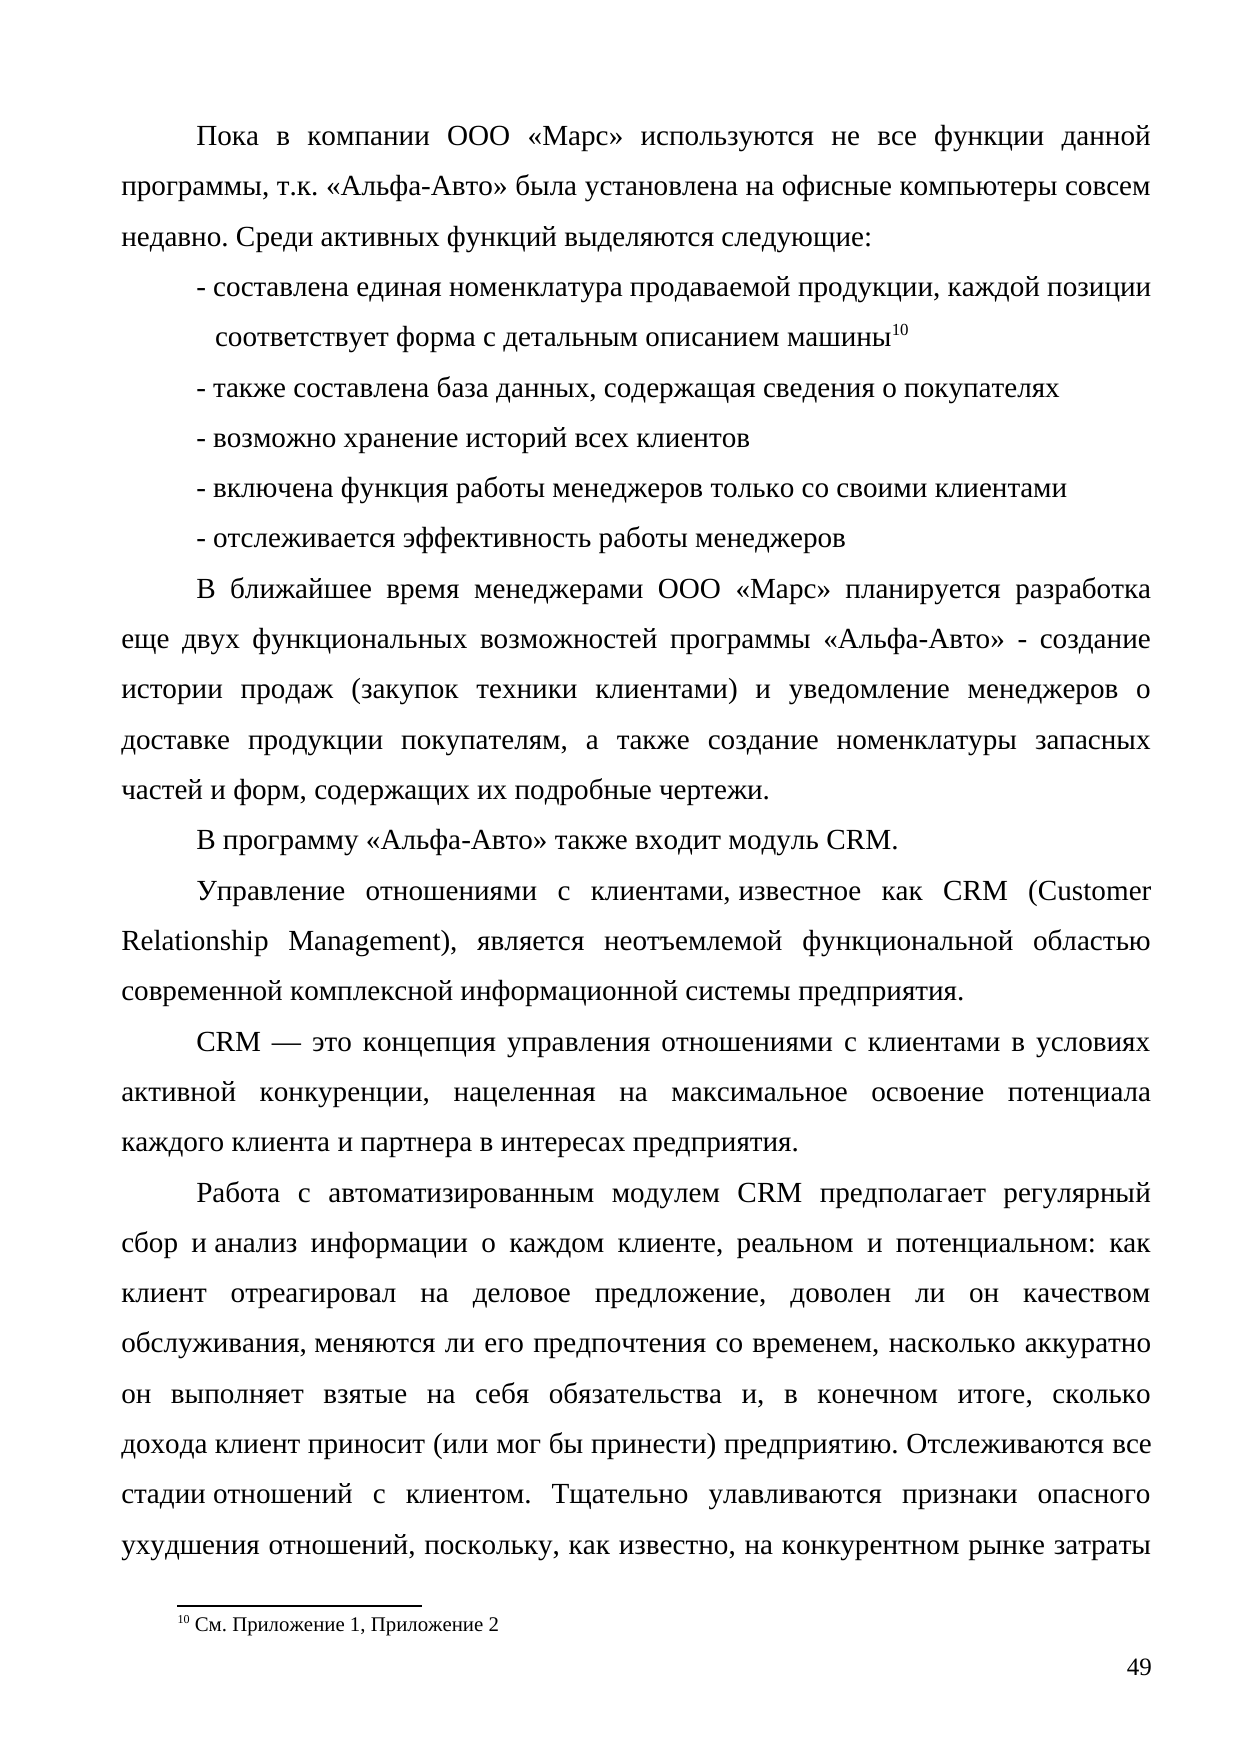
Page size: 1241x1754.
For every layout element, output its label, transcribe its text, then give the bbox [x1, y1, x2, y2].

text - также составлена база данных, содержащая сведения о покупателях [196, 370, 1152, 403]
text - составлена единая номенклатура продаваемой продукции, каждой позиции соответствует форма с детальным описанием машины [196, 269, 1152, 353]
text - отслеживается эффективность работы менеджеров [196, 521, 1152, 554]
text В программу «Альфа-Авто» также входит модуль CRM. [121, 822, 1152, 856]
text В ближайшее время менеджерами ООО «Марс» планируется разработка еще двух функциональных возможностей программы «Альфа-Авто» - создание истории продаж (закупок техники клиентами) и уведомление менеджеров о доставке продукции покупателям, а также создание номенклатуры запасных частей и форм, содержащих их подробные чертежи. [121, 571, 1152, 806]
text CRM — это концепция управления отношениями с клиентами в условиях активной конкуренции, нацеленная на максимальное освоение потенциала каждого клиента и партнера в интересах предприятия. [121, 1024, 1152, 1158]
text - возможно хранение историй всех клиентов [196, 420, 1152, 453]
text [121, 1175, 1152, 1560]
text - включена функция работы менеджеров только со своими клиентами [196, 470, 1152, 504]
text Пока в компании ООО «Марс» используются не все функции данной программы, т.к. «Альфа-Авто» была установлена на офисные компьютеры совсем недавно. Среди активных функций выделяются следующие: [121, 118, 1152, 252]
text Управление отношениями с клиентами, известное как CRM (Customer Relationship Management), является неотъемлемой функциональной областью современной комплексной информационной системы предприятия. [121, 873, 1152, 1007]
